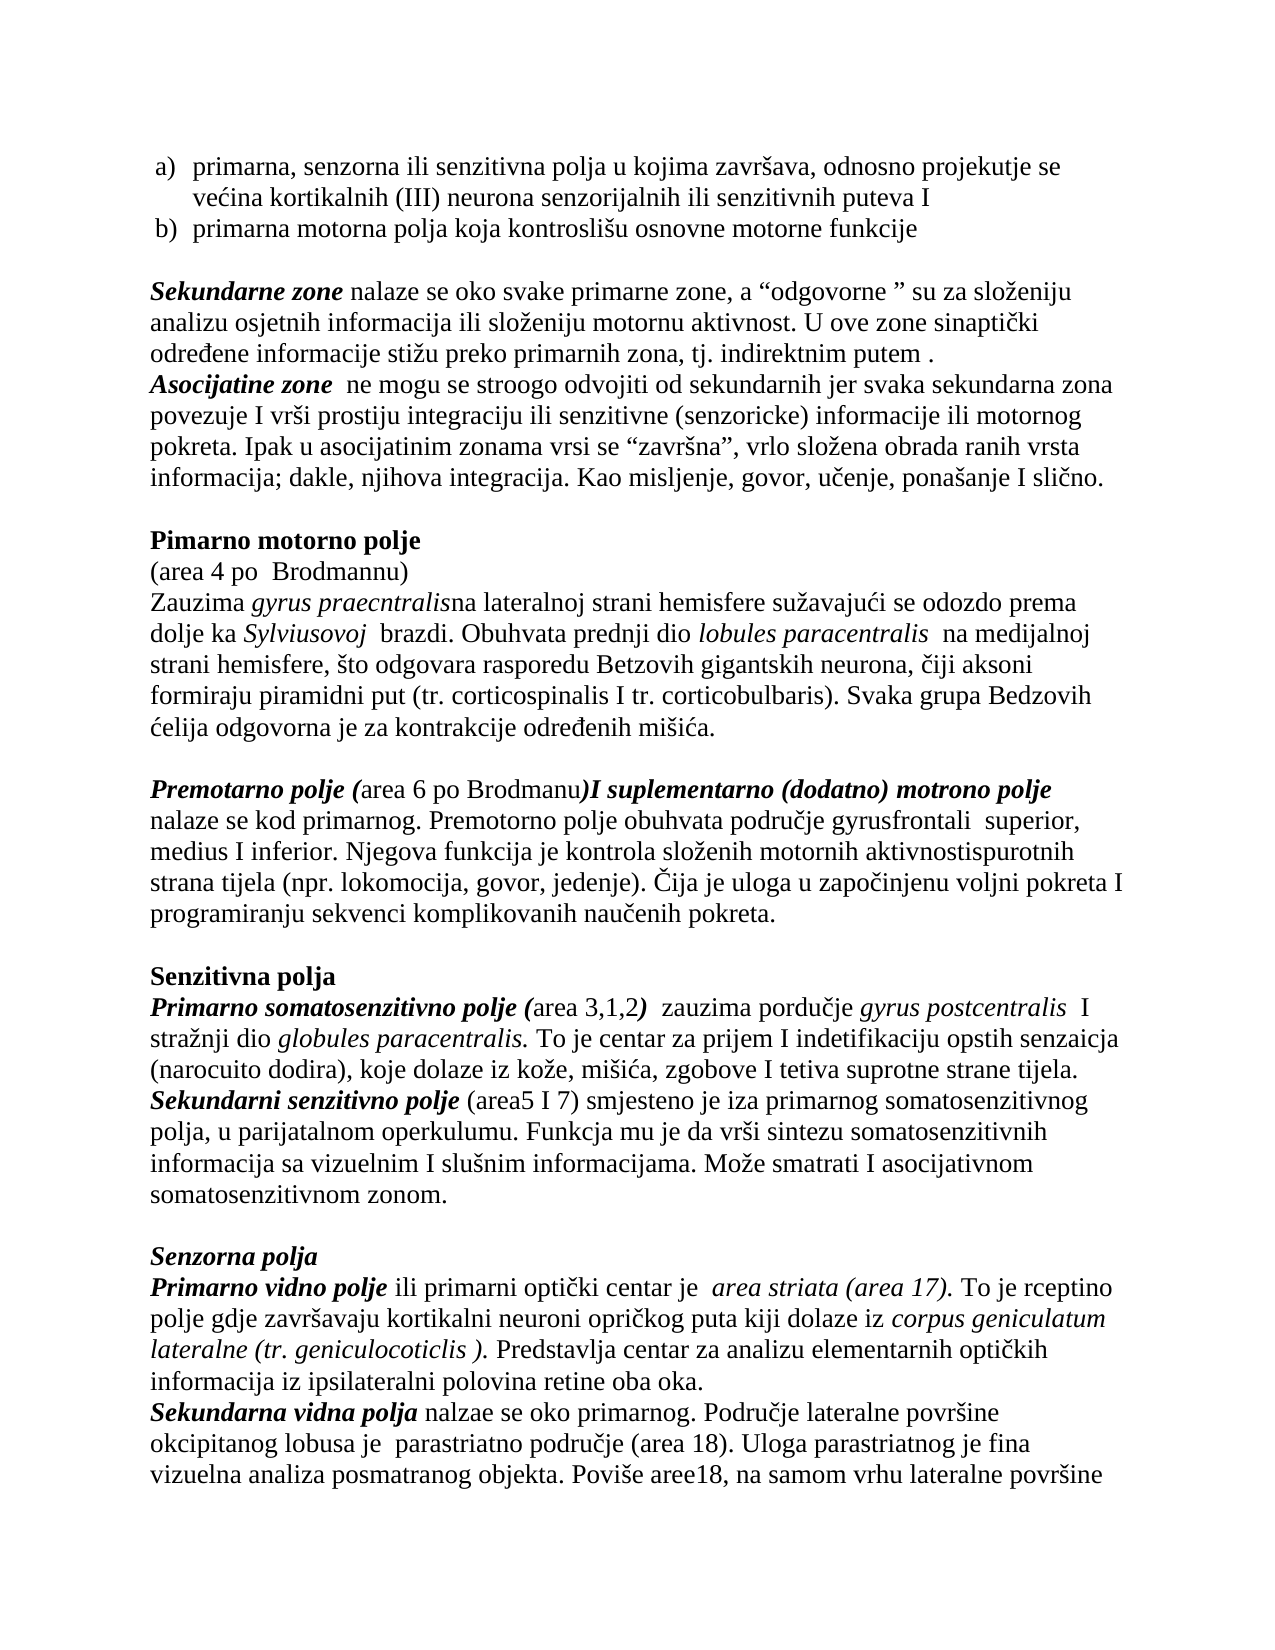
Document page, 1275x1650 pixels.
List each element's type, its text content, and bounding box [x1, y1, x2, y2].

list primarna motorna polja koja kontroslišu osnovne motorne funkcije [155, 212, 1125, 243]
text Sekundarne zone nalaze se oko svake primarne zone, a “odgovorne ” su za složeniju analizu osjetnih informacija ili složeniju motornu aktivnost. U ove zone sinaptički određene informacije stižu preko primarnih zona, tj. indirektnim putem . [150, 274, 1125, 368]
text (area 4 po Brodmannu) [150, 555, 1125, 586]
text Senzitivna polja [150, 960, 1125, 991]
text Senzorna polja [150, 1240, 1125, 1271]
text Primarno vidno polje ili primarni optički centar je area striata (area 17). To je rceptino polje gdje završavaju kortikalni neuroni opričkog puta kiji dolaze iz corpus geniculatum lateralne (tr. geniculocoticlis ). Predstavlja centar za analizu elementarnih optičkih informacija iz ipsilateralni polovina retine oba oka. [150, 1271, 1125, 1396]
list primarna, senzorna ili senzitivna polja u kojima završava, odnosno projekutje se većina kortikalnih (III) neurona senzorijalnih ili senzitivnih puteva I [155, 150, 1125, 212]
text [150, 1396, 1125, 1489]
text Premotarno polje (area 6 po Brodmanu)I suplementarno (dodatno) motrono polje nalaze se kod primarnog. Premotorno polje obuhvata područje gyrusfrontali superior, medius I inferior. Njegova funkcija je kontrola složenih motornih aktivnostispurotnih strana tijela (npr. lokomocija, govor, jedenje). Čija je uloga u započinjenu voljni pokreta I programiranju sekvenci komplikovanih naučenih pokreta. [150, 773, 1125, 929]
text Asocijatine zone ne mogu se stroogo odvojiti od sekundarnih jer svaka sekundarna zona povezuje I vrši prostiju integraciju ili senzitivne (senzoricke) informacije ili motornog pokreta. Ipak u asocijatinim zonama vrsi se “završna”, vrlo složena obrada ranih vrsta informacija; dakle, njihova integracija. Kao misljenje, govor, učenje, ponašanje I slično. [150, 368, 1125, 493]
text Pimarno motorno polje [150, 524, 1125, 555]
text Zauzima gyrus praecntralisna lateralnoj strani hemisfere sužavajući se odozdo prema dolje ka Sylviusovoj brazdi. Obuhvata prednji dio lobules paracentralis na medijalnoj strani hemisfere, što odgovara rasporedu Betzovih gigantskih neurona, čiji aksoni formiraju piramidni put (tr. corticospinalis I tr. corticobulbaris). Svaka grupa Bedzovih ćelija odgovorna je za kontrakcije određenih mišića. [150, 586, 1125, 742]
text Primarno somatosenzitivno polje (area 3,1,2) zauzima pordučje gyrus postcentralis I stražnji dio globules paracentralis. To je centar za prijem I indetifikaciju opstih senzaicja (narocuito dodira), koje dolaze iz kože, mišića, zgobove I tetiva suprotne strane tijela. [150, 991, 1125, 1084]
text Sekundarni senzitivno polje (area5 I 7) smjesteno je iza primarnog somatosenzitivnog polja, u parijatalnom operkulumu. Funkcja mu je da vrši sintezu somatosenzitivnih informacija sa vizuelnim I slušnim informacijama. Može smatrati I asocijativnom somatosenzitivnom zonom. [150, 1084, 1125, 1209]
